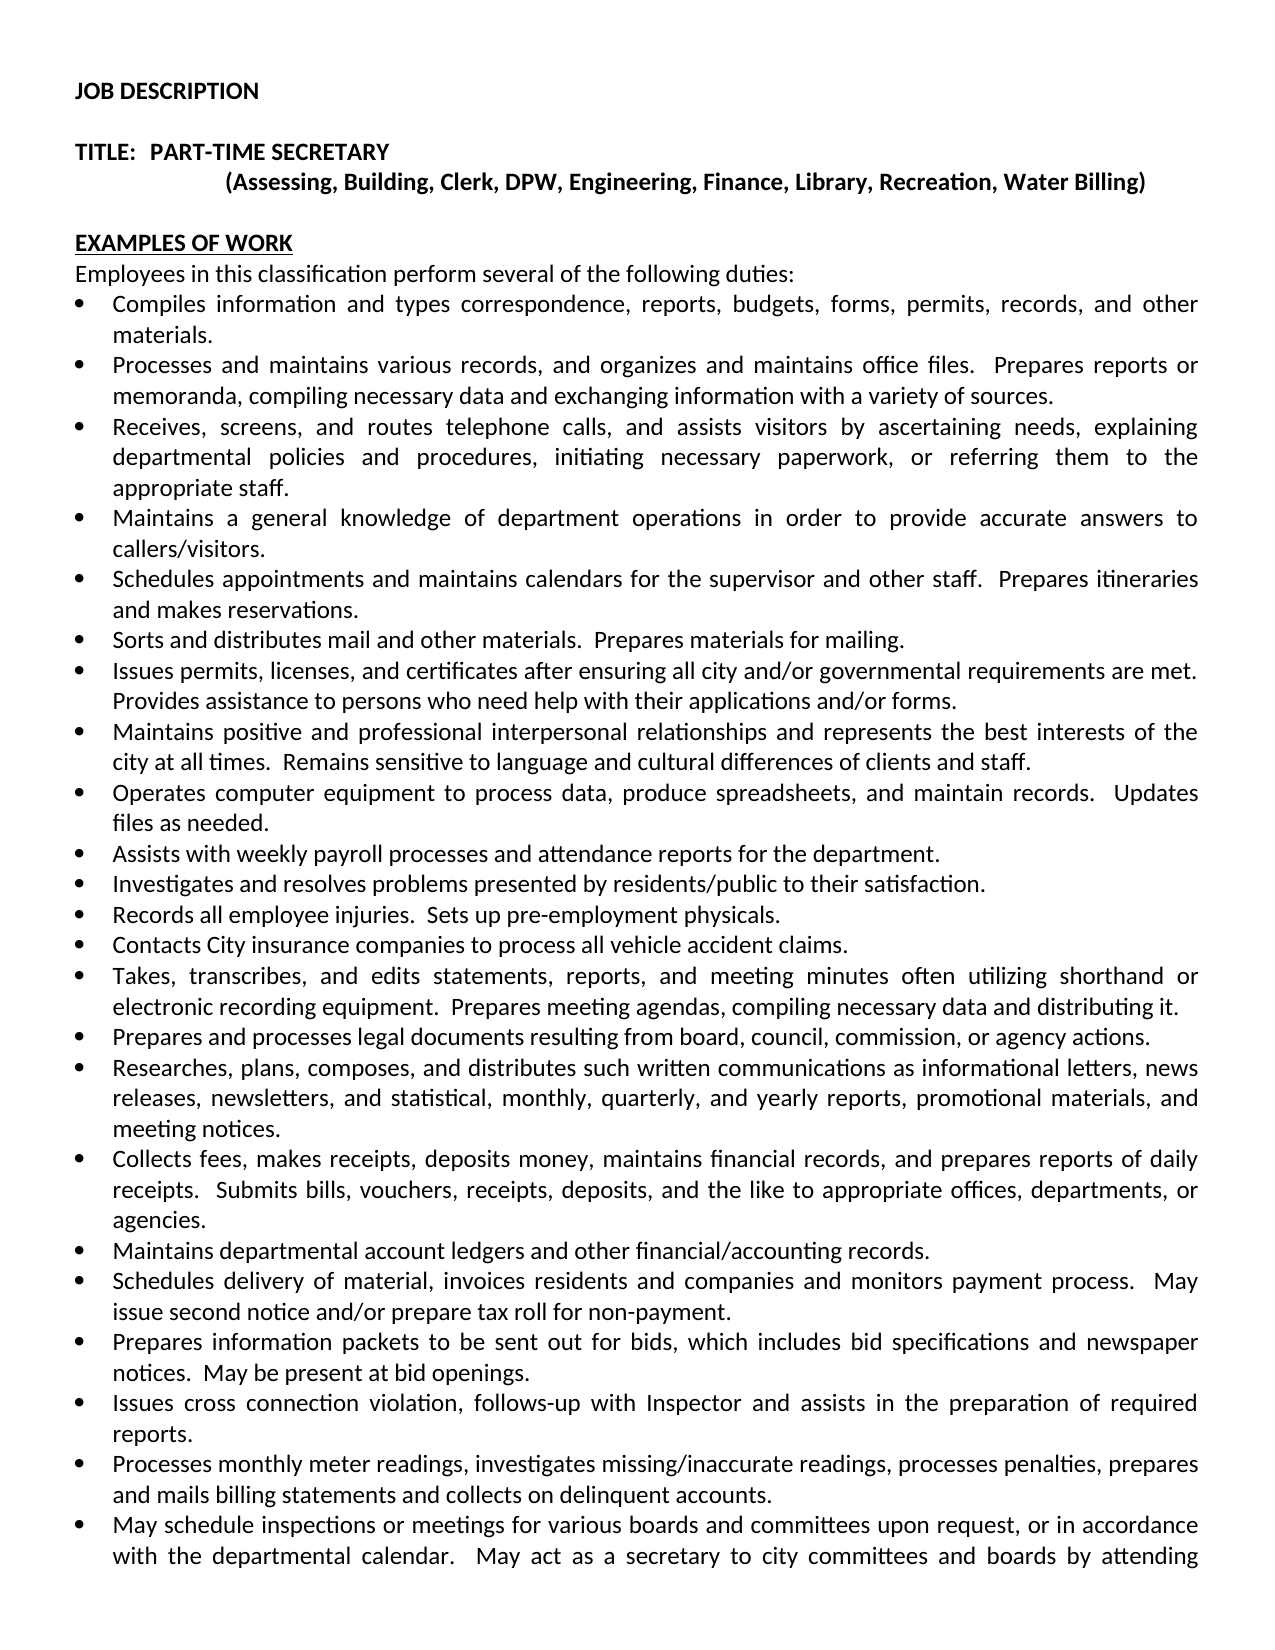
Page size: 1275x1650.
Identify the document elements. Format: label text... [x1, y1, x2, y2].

list Issues permits, licenses, and certificates after ensuring all city and/or governmental requirements are met. Provides assistance to persons who need help with their applications and/or forms. [75, 655, 1200, 716]
text TITLE: PART-TIME SECRETARY [75, 136, 1200, 167]
list Receives, screens, and routes telephone calls, and assists visitors by ascertaining needs, explaining departmental policies and procedures, initiating necessary paperwork, or referring them to the appropriate staff. [75, 411, 1200, 502]
list Prepares information packets to be sent out for bids, which includes bid specifications and newspaper notices. May be present at bid openings. [75, 1326, 1200, 1387]
list Processes and maintains various records, and organizes and maintains office files. Prepares reports or memoranda, compiling necessary data and exchanging information with a variety of sources. [75, 350, 1200, 411]
list Takes, transcribes, and edits statements, reports, and meeting minutes often utilizing shorthand or electronic recording equipment. Prepares meeting agendas, compiling necessary data and distributing it. [75, 960, 1200, 1021]
text Employees in this classification perform several of the following duties: [75, 258, 1200, 289]
list Schedules appointments and maintains calendars for the supervisor and other staff. Prepares itineraries and makes reservations. [75, 563, 1200, 624]
list Prepares and processes legal documents resulting from board, council, commission, or agency actions. [75, 1021, 1200, 1052]
list Contacts City insurance companies to process all vehicle accident claims. [75, 929, 1200, 960]
list Assists with weekly payroll processes and attendance reports for the department. [75, 838, 1200, 868]
list Compiles information and types correspondence, reports, budgets, forms, permits, records, and other materials. [75, 289, 1200, 350]
list Schedules delivery of material, invoices residents and companies and monitors payment process. May issue second notice and/or prepare tax roll for non-payment. [75, 1265, 1200, 1326]
text (Assessing, Building, Clerk, DPW, Engineering, Finance, Library, Recreation, Water Billing) [225, 167, 1200, 197]
text JOB DESCRIPTION [75, 75, 1200, 106]
list Records all employee injuries. Sets up pre-employment physicals. [75, 899, 1200, 929]
list Operates computer equipment to process data, produce spreadsheets, and maintain records. Updates files as needed. [75, 777, 1200, 838]
list Researches, plans, composes, and distributes such written communications as informational letters, news releases, newsletters, and statistical, monthly, quarterly, and yearly reports, promotional materials, and meeting notices. [75, 1052, 1200, 1143]
list Maintains positive and professional interpersonal relationships and represents the best interests of the city at all times. Remains sensitive to language and cultural differences of clients and staff. [75, 716, 1200, 777]
list Sorts and distributes mail and other materials. Prepares materials for mailing. [75, 624, 1200, 655]
list Issues cross connection violation, follows-up with Inspector and assists in the preparation of required reports. [75, 1387, 1200, 1448]
list Processes monthly meter readings, investigates missing/inaccurate readings, processes penalties, prepares and mails billing statements and collects on delinquent accounts. [75, 1448, 1200, 1509]
list Maintains departmental account ledgers and other financial/accounting records. [75, 1235, 1200, 1265]
text EXAMPLES OF WORK [75, 228, 1200, 258]
list Collects fees, makes receipts, deposits money, maintains financial records, and prepares reports of daily receipts. Submits bills, vouchers, receipts, deposits, and the like to appropriate offices, departments, or agencies. [75, 1143, 1200, 1235]
list Maintains a general knowledge of department operations in order to provide accurate answers to callers/visitors. [75, 502, 1200, 563]
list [75, 1509, 1200, 1571]
list Investigates and resolves problems presented by residents/public to their satisfaction. [75, 868, 1200, 899]
